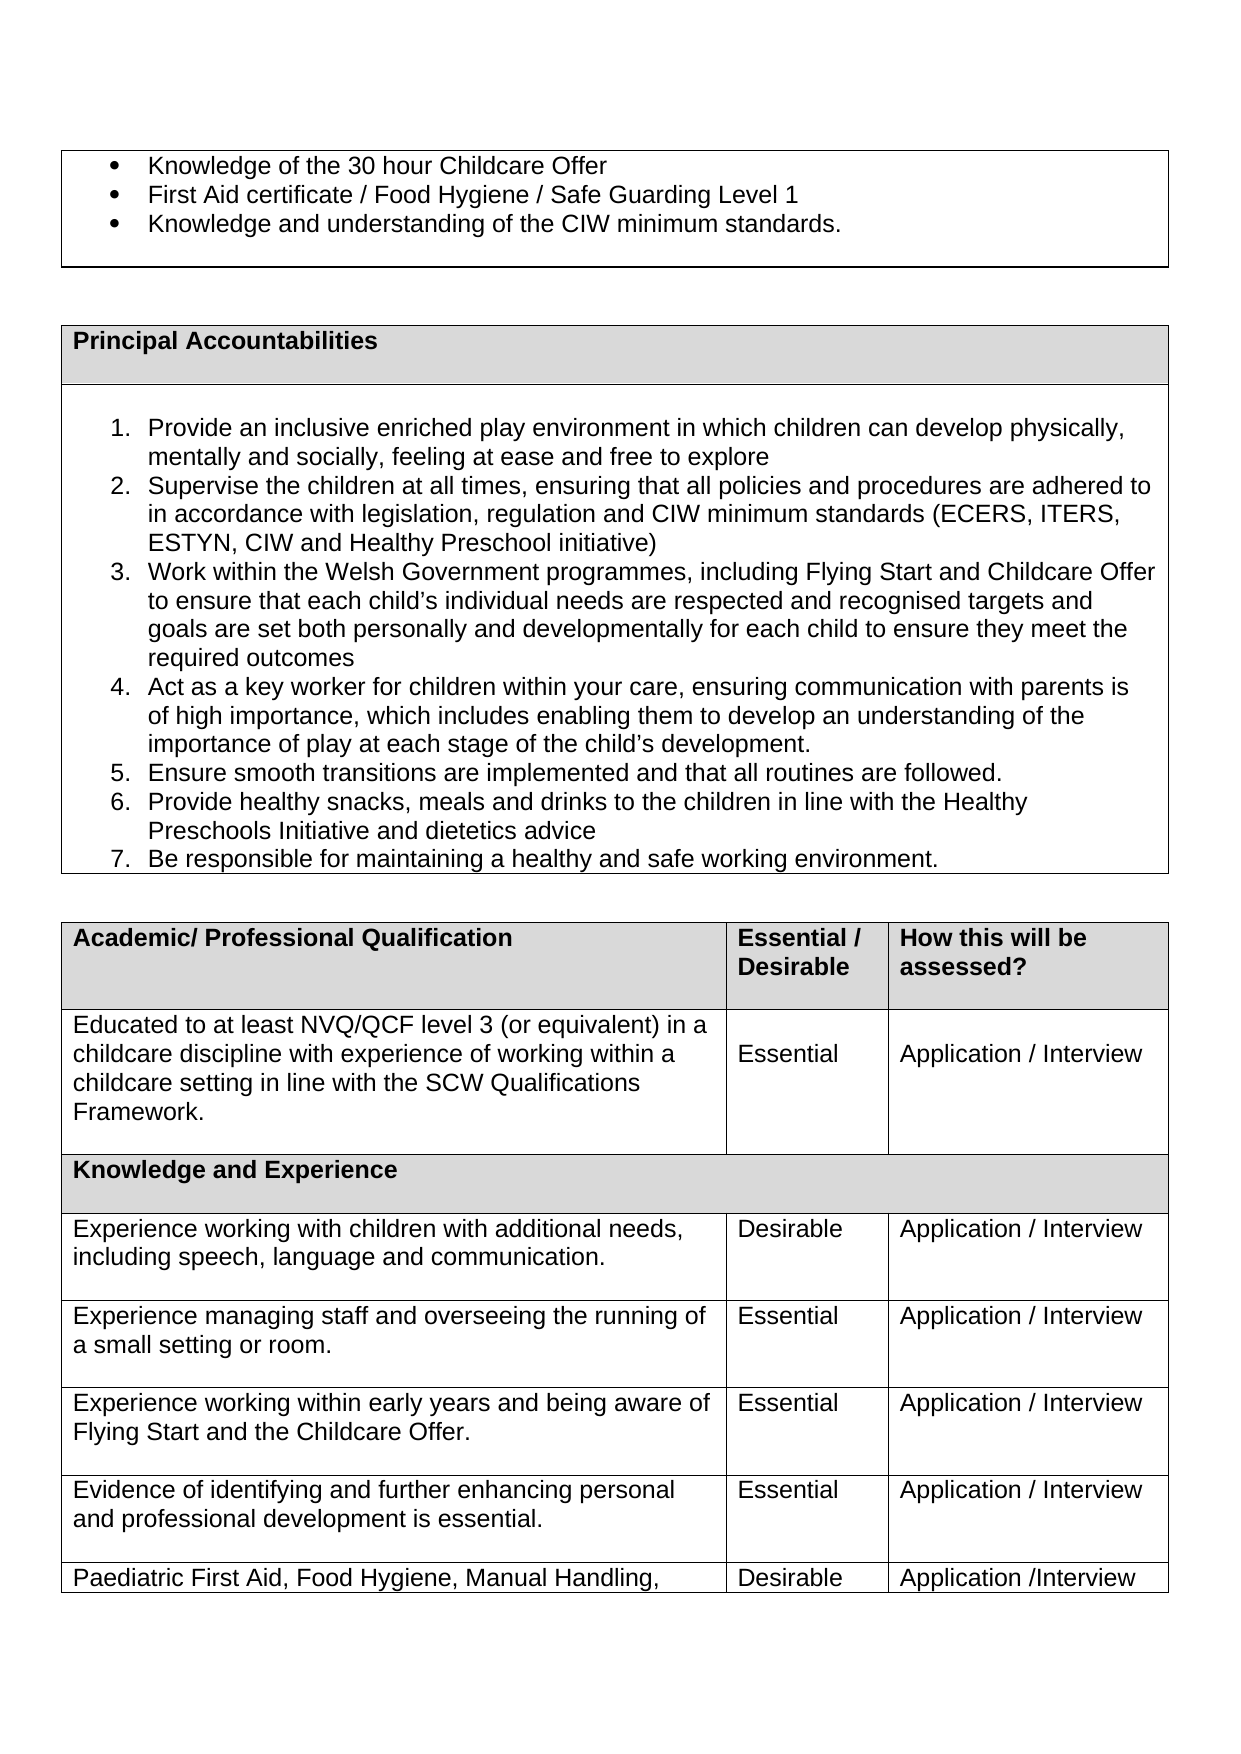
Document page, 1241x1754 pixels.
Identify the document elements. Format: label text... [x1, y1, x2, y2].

table_cell Essential [727, 1388, 888, 1474]
table_header Academic/ Professional Qualification [62, 923, 726, 1009]
table_header How this will be assessed? [889, 923, 1168, 1009]
table_cell Experience managing staff and overseeing the running of a small setting or room. [62, 1301, 726, 1387]
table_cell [62, 1563, 726, 1592]
table_cell Evidence of identifying and further enhancing personal and professional development is essential. [62, 1476, 726, 1562]
table_cell Experience working within early years and being aware of Flying Start and the Childcare Offer. [62, 1388, 726, 1474]
table_cell Application / Interview [889, 1214, 1168, 1300]
table_cell Application / Interview [889, 1388, 1168, 1474]
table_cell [62, 151, 1168, 266]
table_cell Desirable [727, 1563, 888, 1592]
table_cell Essential [727, 1010, 888, 1154]
table_cell Essential [727, 1476, 888, 1562]
table_cell Application / Interview [889, 1476, 1168, 1562]
table_cell Application / Interview [889, 1301, 1168, 1387]
table_cell Provide an inclusive enriched play environment in which children can develop physically, mentally and socially, feeling at ease and free to explore Supervise the children at all times, ensuring that all policies and procedures are adhered to in accordance with legislation, regulation and CIW minimum standards (ECERS, ITERS, ESTYN, CIW and Healthy Preschool initiative) Work within the Welsh Government programmes, including Flying Start and Childcare Offer to ensure that each child’s individual needs are respected and recognised targets and goals are set both personally and developmentally for each child to ensure they meet the required outcomes Act as a key worker for children within your care, ensuring communication with parents is of high importance, which includes enabling them to develop an understanding of the importance of play at each stage of the child’s development. Ensure smooth transitions are implemented and that all routines are followed. Provide healthy snacks, meals and drinks to the children in line with the Healthy Preschools Initiative and dietetics advice Be responsible for maintaining a healthy and safe working environment. [62, 385, 1168, 873]
table_cell Desirable [727, 1214, 888, 1300]
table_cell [889, 1563, 1168, 1592]
table_cell Knowledge and Experience [62, 1155, 1168, 1213]
table_cell Educated to at least NVQ/QCF level 3 (or equivalent) in a childcare discipline with experience of working within a childcare setting in line with the SCW Qualifications Framework. [62, 1010, 726, 1154]
table_header Essential / Desirable [727, 923, 888, 1009]
table_cell Application / Interview [889, 1010, 1168, 1154]
table_cell Experience working with children with additional needs, including speech, language and communication. [62, 1214, 726, 1300]
table_header Principal Accountabilities [62, 326, 1168, 383]
table_cell Essential [727, 1301, 888, 1387]
